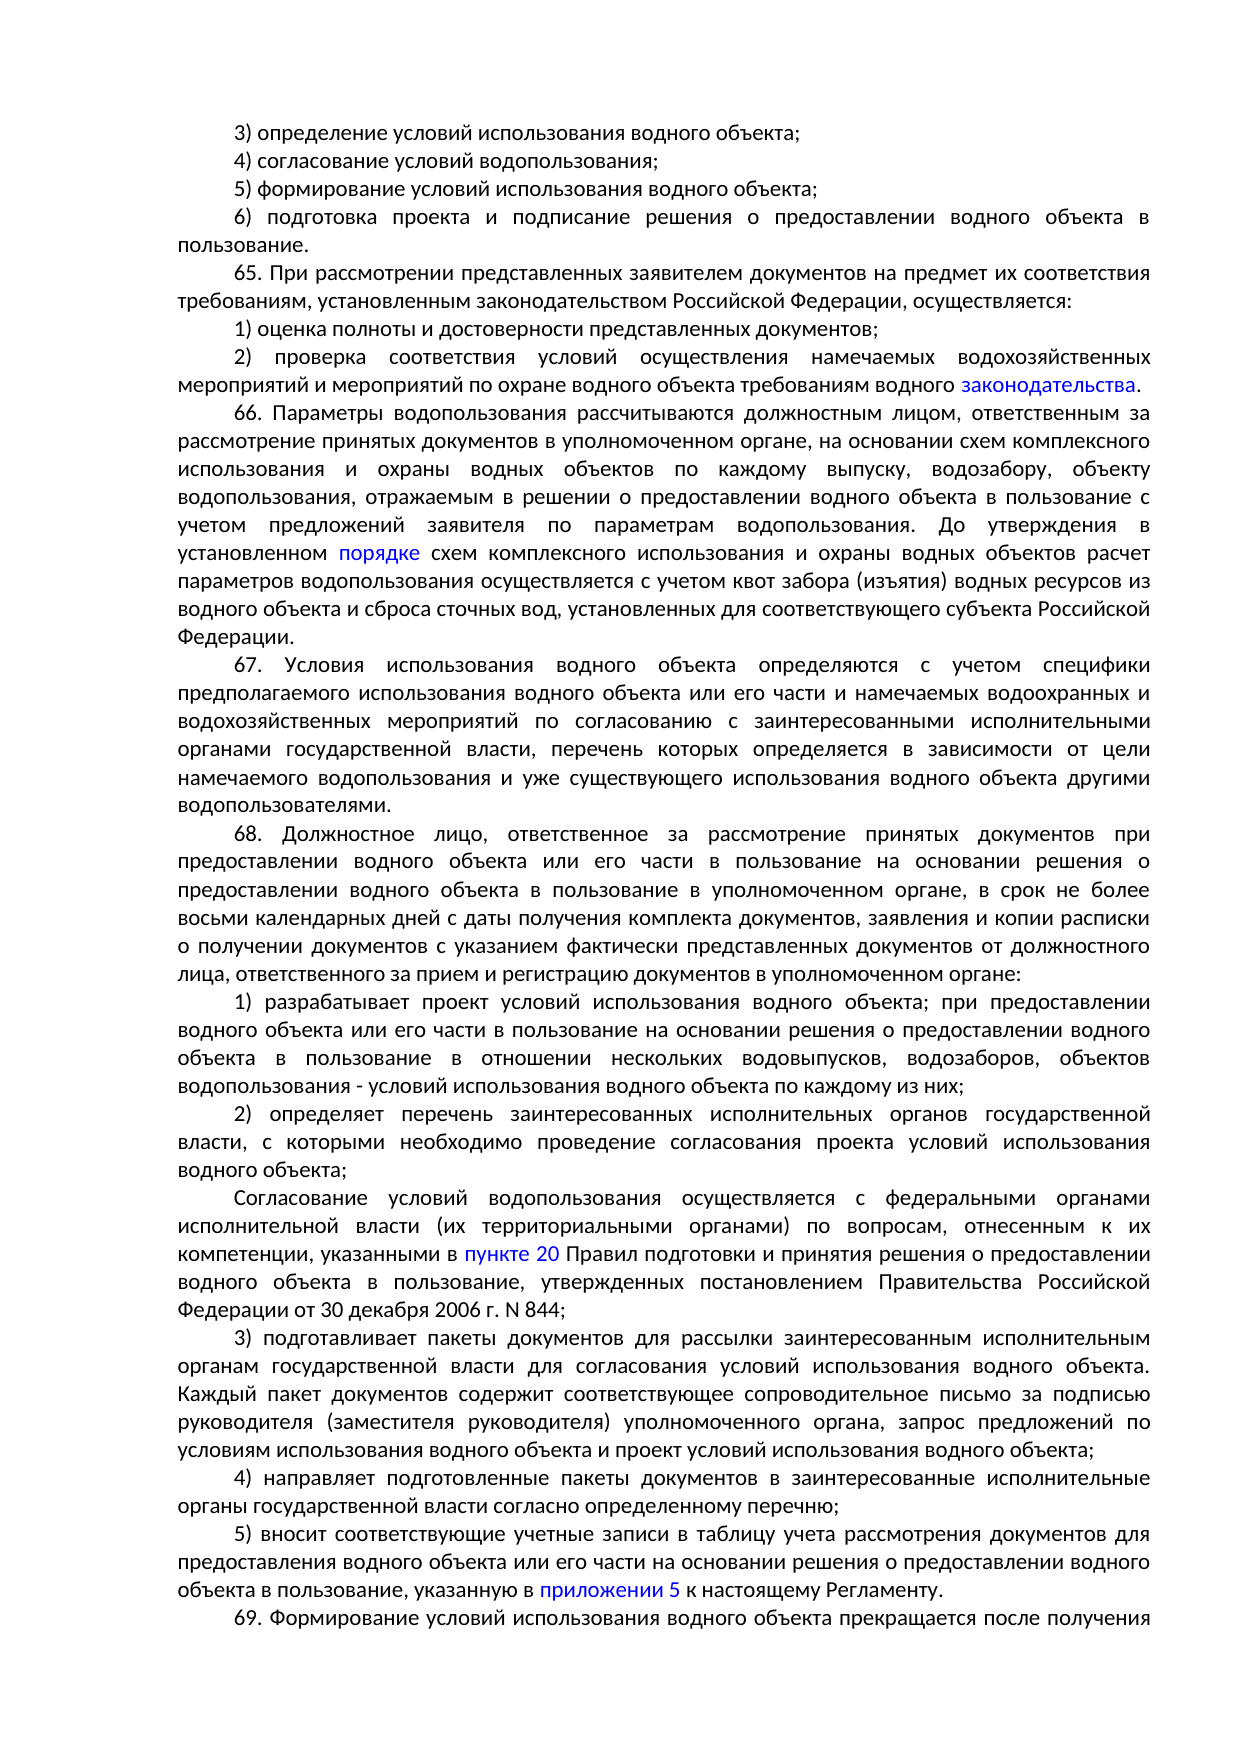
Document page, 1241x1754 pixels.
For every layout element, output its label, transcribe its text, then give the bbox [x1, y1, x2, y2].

text 6) подготовка проекта и подписание решения о предоставлении водного объекта в пользование. [177, 202, 1152, 258]
text 65. При рассмотрении представленных заявителем документов на предмет их соответствия требованиям, установленным законодательством Российской Федерации, осуществляется: [177, 258, 1152, 314]
text 1) оценка полноты и достоверности представленных документов; [177, 314, 1152, 342]
text 67. Условия использования водного объекта определяются с учетом специфики предполагаемого использования водного объекта или его части и намечаемых водоохранных и водохозяйственных мероприятий по согласованию с заинтересованными исполнительными органами государственной власти, перечень которых определяется в зависимости от цели намечаемого водопользования и уже существующего использования водного объекта другими водопользователями. [177, 651, 1152, 819]
text 68. Должностное лицо, ответственное за рассмотрение принятых документов при предоставлении водного объекта или его части в пользование на основании решения о предоставлении водного объекта в пользование в уполномоченном органе, в срок не более восьми календарных дней с даты получения комплекта документов, заявления и копии расписки о получении документов с указанием фактически представленных документов от должностного лица, ответственного за прием и регистрацию документов в уполномоченном органе: [177, 819, 1152, 987]
text 66. Параметры водопользования рассчитываются должностным лицом, ответственным за рассмотрение принятых документов в уполномоченном органе, на основании схем комплексного использования и охраны водных объектов по каждому выпуску, водозабору, объекту водопользования, отражаемым в решении о предоставлении водного объекта в пользование с учетом предложений заявителя по параметрам водопользования. До утверждения в установленном порядке схем комплексного использования и охраны водных объектов расчет параметров водопользования осуществляется с учетом квот забора (изъятия) водных ресурсов из водного объекта и сброса сточных вод, установленных для соответствующего субъекта Российской Федерации. [177, 398, 1152, 651]
text 5) вносит соответствующие учетные записи в таблицу учета рассмотрения документов для предоставления водного объекта или его части на основании решения о предоставлении водного объекта в пользование, указанную в приложении 5 к настоящему Регламенту. [177, 1519, 1152, 1603]
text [177, 1603, 1152, 1631]
text 2) определяет перечень заинтересованных исполнительных органов государственной власти, с которыми необходимо проведение согласования проекта условий использования водного объекта; [177, 1099, 1152, 1183]
text 5) формирование условий использования водного объекта; [177, 174, 1152, 202]
text 3) определение условий использования водного объекта; [177, 118, 1152, 146]
text 1) разрабатывает проект условий использования водного объекта; при предоставлении водного объекта или его части в пользование на основании решения о предоставлении водного объекта в пользование в отношении нескольких водовыпусков, водозаборов, объектов водопользования - условий использования водного объекта по каждому из них; [177, 987, 1152, 1099]
text Согласование условий водопользования осуществляется с федеральными органами исполнительной власти (их территориальными органами) по вопросам, отнесенным к их компетенции, указанными в пункте 20 Правил подготовки и принятия решения о предоставлении водного объекта в пользование, утвержденных постановлением Правительства Российской Федерации от 30 декабря 2006 г. N 844; [177, 1183, 1152, 1323]
text 2) проверка соответствия условий осуществления намечаемых водохозяйственных мероприятий и мероприятий по охране водного объекта требованиям водного законодательства. [177, 342, 1152, 398]
text 4) направляет подготовленные пакеты документов в заинтересованные исполнительные органы государственной власти согласно определенному перечню; [177, 1463, 1152, 1519]
text 3) подготавливает пакеты документов для рассылки заинтересованным исполнительным органам государственной власти для согласования условий использования водного объекта. Каждый пакет документов содержит соответствующее сопроводительное письмо за подписью руководителя (заместителя руководителя) уполномоченного органа, запрос предложений по условиям использования водного объекта и проект условий использования водного объекта; [177, 1323, 1152, 1463]
text 4) согласование условий водопользования; [177, 146, 1152, 174]
